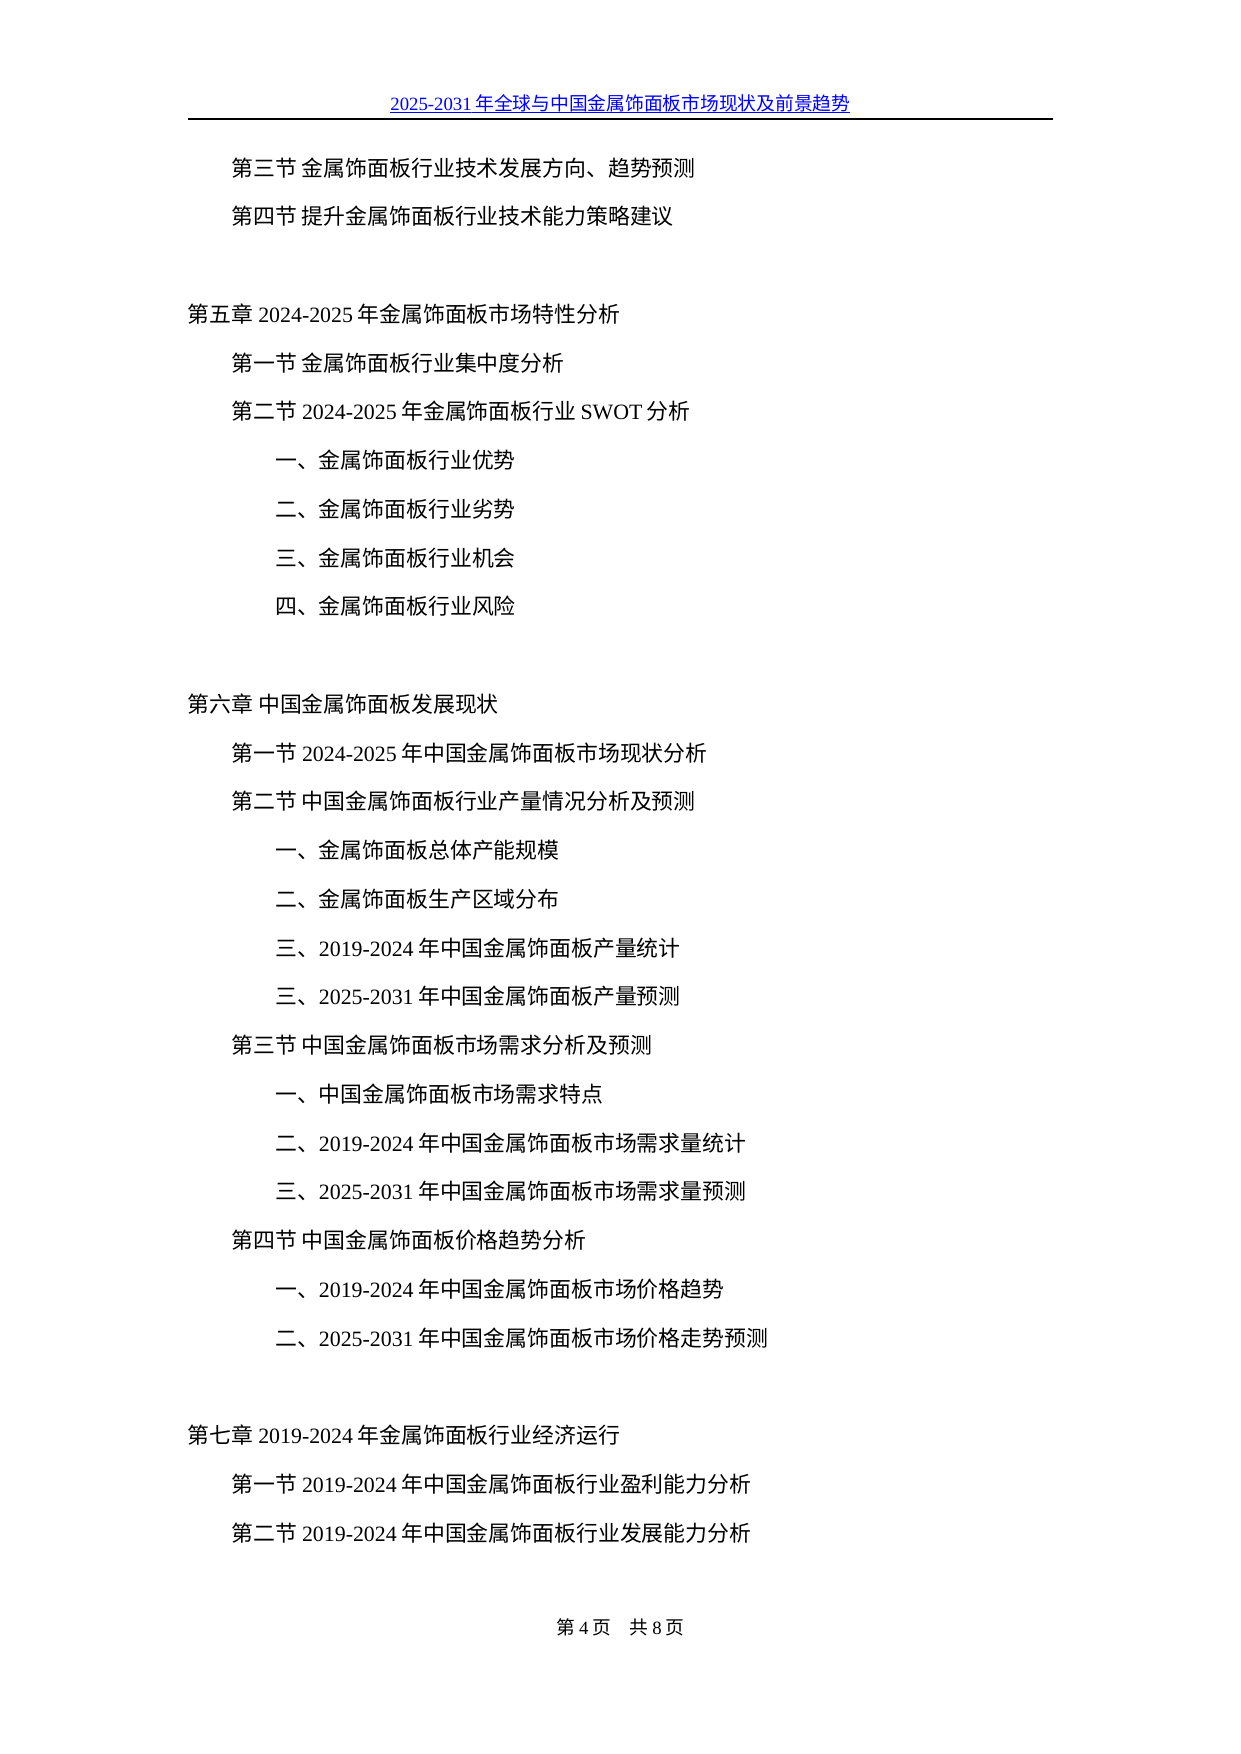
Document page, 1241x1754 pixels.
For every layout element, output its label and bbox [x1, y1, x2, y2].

text [187, 150, 1053, 1548]
